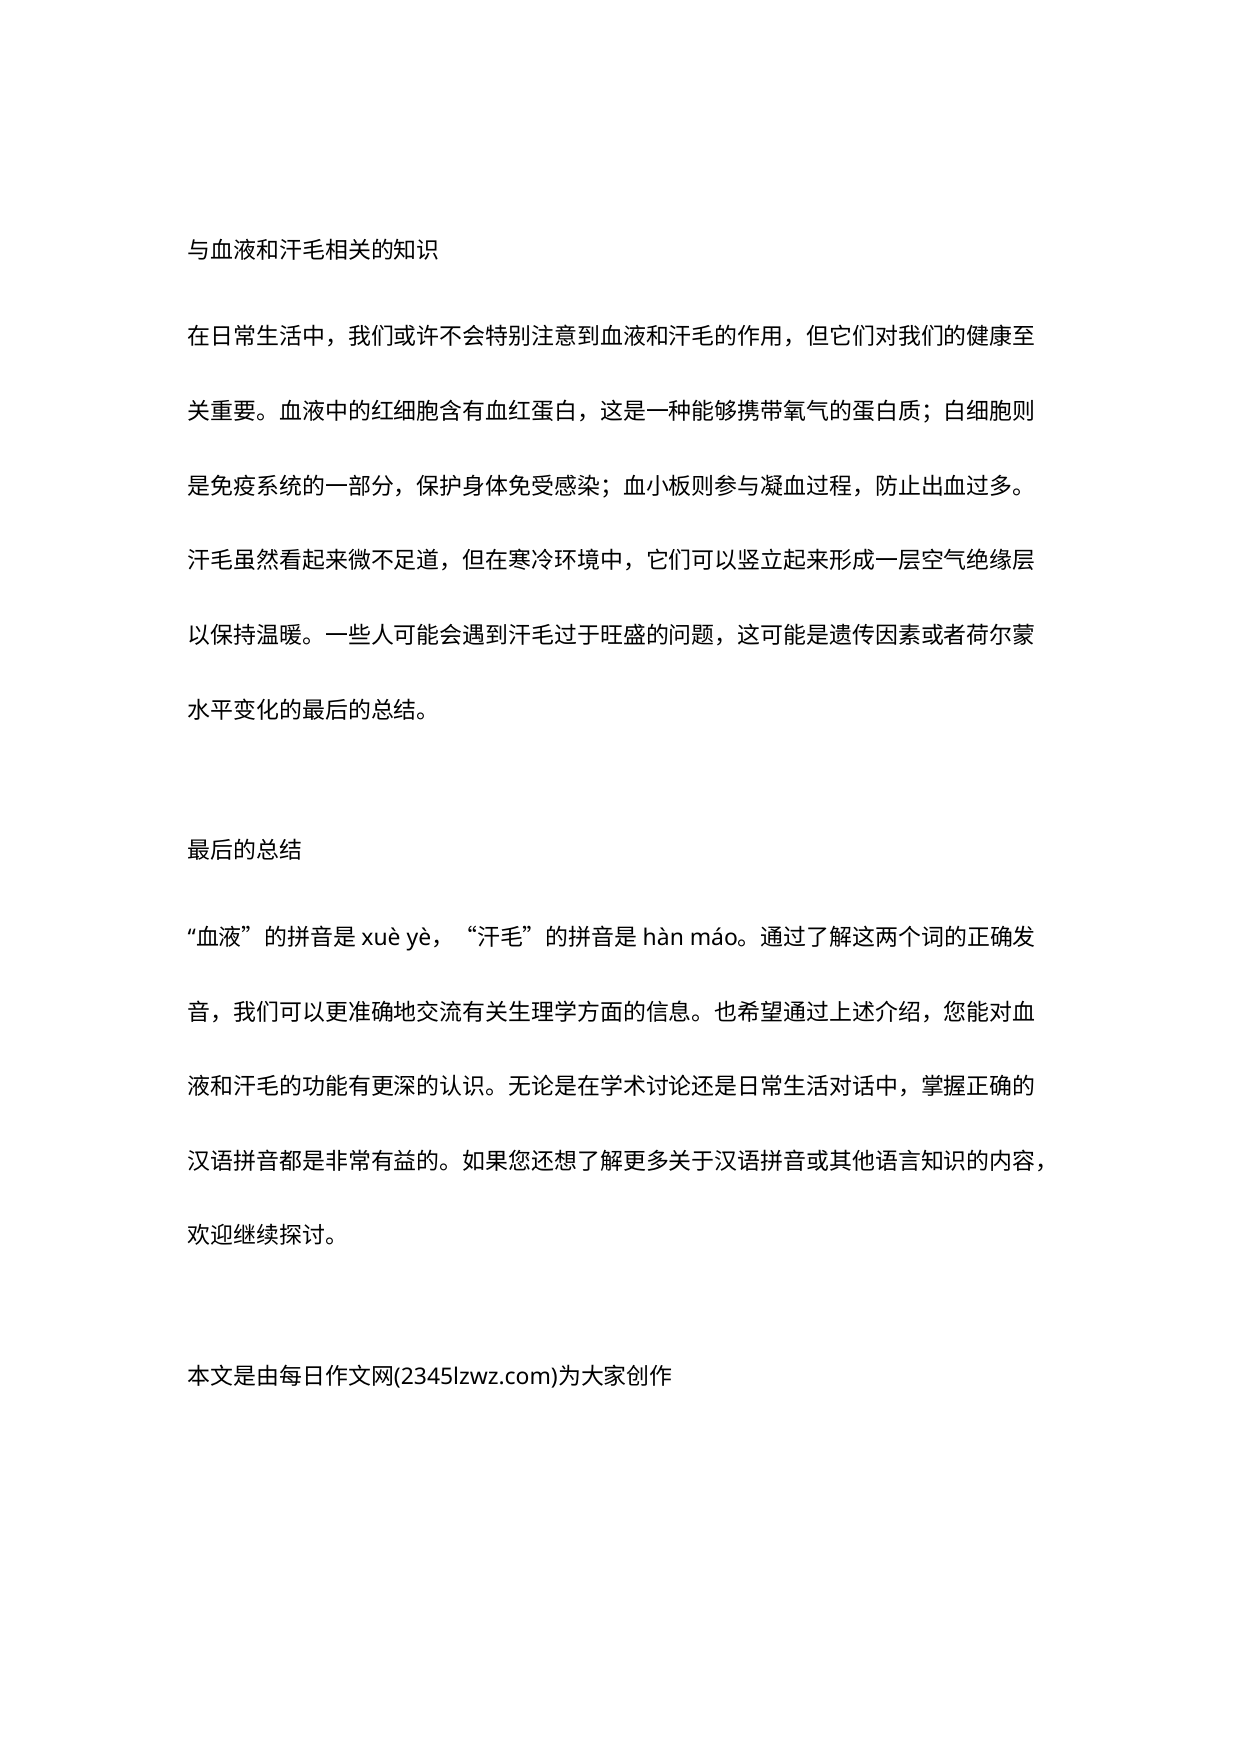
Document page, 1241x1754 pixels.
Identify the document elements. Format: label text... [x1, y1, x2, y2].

text 最后的总结 [187, 816, 1053, 881]
text “血液”的拼音是 xuè yè，“汗毛”的拼音是 hàn máo。通过了解这两个词的正确发音，我们可以更准确地交流有关生理学方面的信息。也希望通过上述介绍，您能对血液和汗毛的功能有更深的认识。无论是在学术讨论还是日常生活对话中，掌握正确的汉语拼音都是非常有益的。如果您还想了解更多关于汉语拼音或其他语言知识的内容，欢迎继续探讨。 [187, 903, 1053, 1267]
text 与血液和汗毛相关的知识 [187, 216, 1053, 281]
text 在日常生活中，我们或许不会特别注意到血液和汗毛的作用，但它们对我们的健康至关重要。血液中的红细胞含有血红蛋白，这是一种能够携带氧气的蛋白质；白细胞则是免疫系统的一部分，保护身体免受感染；血小板则参与凝血过程，防止出血过多。汗毛虽然看起来微不足道，但在寒冷环境中，它们可以竖立起来形成一层空气绝缘层以保持温暖。一些人可能会遇到汗毛过于旺盛的问题，这可能是遗传因素或者荷尔蒙水平变化的最后的总结。 [187, 302, 1053, 741]
text 本文是由每日作文网(2345lzwz.com)为大家创作 [187, 1342, 1053, 1407]
